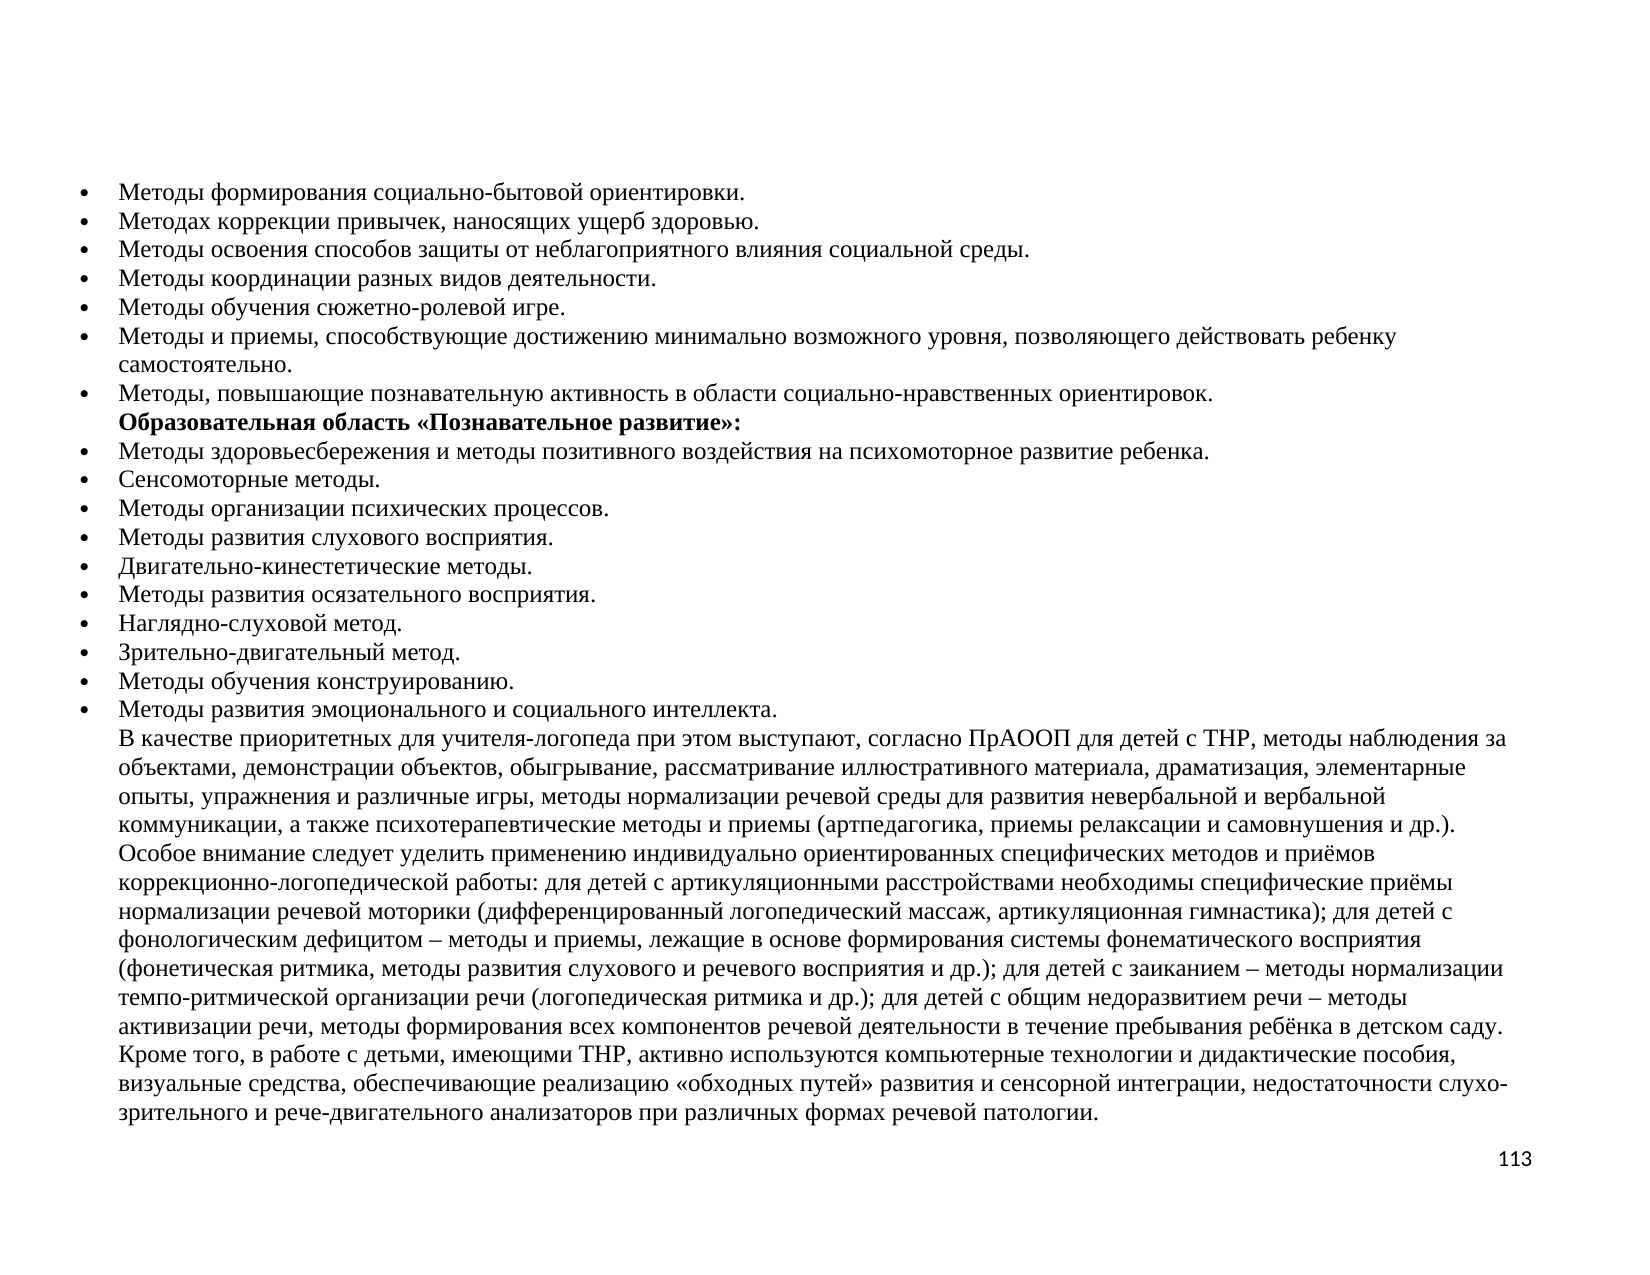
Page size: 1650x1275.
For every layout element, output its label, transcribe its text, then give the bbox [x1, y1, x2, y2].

list Методах коррекции привычек, наносящих ущерб здоровью. [81, 206, 1532, 234]
list Двигательно-кинестетические методы. [81, 551, 1532, 579]
list Методы здоровьесбережения и методы позитивного воздействия на психомоторное развитие ребенка. [81, 436, 1532, 464]
list Методы развития осязательного восприятия. [81, 579, 1532, 608]
subtitle Образовательная область «Познавательное развитие»: [118, 407, 1532, 436]
list Наглядно-слуховой метод. [81, 608, 1532, 637]
list Методы обучения сюжетно-ролевой игре. [81, 292, 1532, 321]
text Особое внимание следует уделить применению индивидуально ориентированных специфических методов и приёмов коррекционно-логопедической работы: для детей с артикуляционными расстройствами необходимы специфические приёмы нормализации речевой моторики (дифференцированный логопедический массаж, артикуляционная гимнастика); для детей с фонологическим дефицитом – методы и приемы, лежащие в основе формирования системы фонематического восприятия (фонетическая ритмика, методы развития слухового и речевого восприятия и др.); для детей с заиканием – методы нормализации темпо-ритмической организации речи (логопедическая ритмика и др.); для детей с общим недоразвитием речи – методы активизации речи, методы формирования всех компонентов речевой деятельности в течение пребывания ребёнка в детском саду. Кроме того, в работе с детьми, имеющими ТНР, активно используются компьютерные технологии и дидактические пособия, визуальные средства, обеспечивающие реализацию «обходных путей» развития и сенсорной интеграции, недостаточности слухо-зрительного и рече-двигательного анализаторов при различных формах речевой патологии. [118, 838, 1532, 1126]
list Методы организации психических процессов. [81, 493, 1532, 522]
text В качестве приоритетных для учителя-логопеда при этом выступают, согласно ПрАООП для детей с ТНР, методы наблюдения за объектами, демонстрации объектов, обыгрывание, рассматривание иллюстративного материала, драматизация, элементарные опыты, упражнения и различные игры, методы нормализации речевой среды для развития невербальной и вербальной коммуникации, а также психотерапевтические методы и приемы (артпедагогика, приемы релаксации и самовнушения и др.). [118, 723, 1532, 838]
list Методы обучения конструированию. [81, 666, 1532, 694]
list Методы освоения способов защиты от неблагоприятного влияния социальной среды. [81, 234, 1532, 263]
list Методы развития эмоционального и социального интеллекта. [81, 694, 1532, 723]
list Методы координации разных видов деятельности. [81, 263, 1532, 292]
list Методы, повышающие познавательную активность в области социально-нравственных ориентировок. [81, 378, 1532, 407]
list Зрительно-двигательный метод. [81, 637, 1532, 666]
list Методы и приемы, способствующие достижению минимально возможного уровня, позволяющего действовать ребенку самостоятельно. [81, 321, 1532, 378]
list Сенсомоторные методы. [81, 464, 1532, 493]
list Методы развития слухового восприятия. [81, 522, 1532, 551]
list Методы формирования социально-бытовой ориентировки. [81, 177, 1532, 206]
